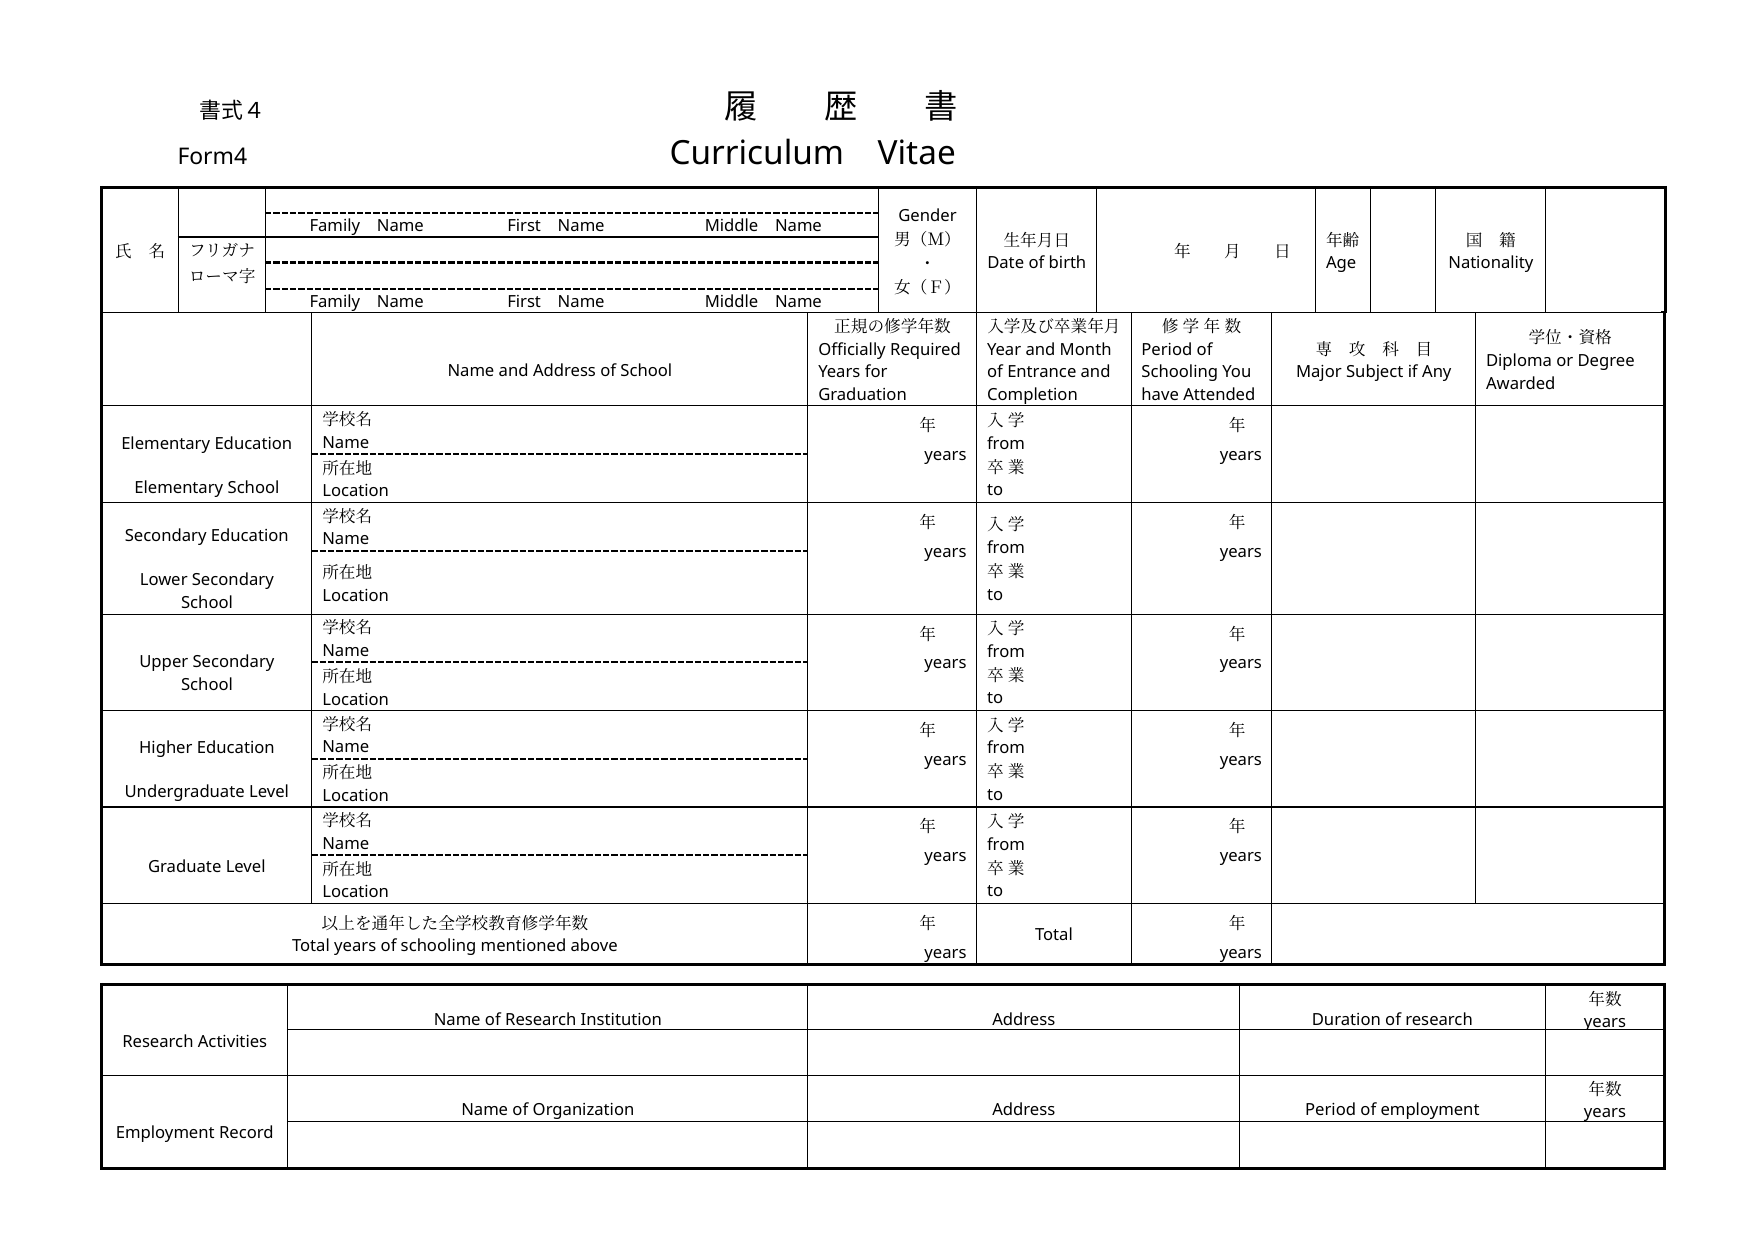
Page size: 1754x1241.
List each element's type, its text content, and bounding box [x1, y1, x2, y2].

table_cell Secondary Education Lower Secondary School [103, 503, 311, 613]
table_cell Family Name First Name Middle Name [266, 212, 878, 236]
table_cell 入 学 from 卒 業 to [977, 503, 1131, 613]
table_cell 年 years [808, 615, 976, 710]
table_cell [1476, 406, 1663, 502]
table_header [1371, 189, 1435, 312]
table_cell [266, 261, 878, 287]
table_cell ローマ字 [179, 261, 265, 287]
table_header Duration of research [1240, 986, 1545, 1029]
table_cell [288, 1030, 807, 1075]
table_cell Employment Record [103, 1076, 287, 1167]
table_cell 年 years [1132, 503, 1271, 613]
table_cell 年 years [808, 904, 976, 963]
table_cell [179, 212, 265, 236]
table_cell [103, 313, 311, 405]
table_cell [1272, 904, 1663, 963]
table_header 生年月日 Date of birth [977, 189, 1096, 312]
table_cell 所在地 Location [312, 550, 807, 613]
table_header Gender 男（Ｍ） ・ 女（Ｆ） [879, 189, 976, 312]
table_cell Family Name First Name Middle Name [266, 288, 878, 312]
table_cell [1240, 1122, 1545, 1167]
table_cell [1476, 808, 1663, 903]
table_cell 年数 years [1546, 1076, 1663, 1121]
table_cell 所在地 Location [312, 453, 807, 502]
table_cell Elementary Education Elementary School [103, 406, 311, 502]
table_cell 年 years [808, 808, 976, 903]
table_cell Name of Organization [288, 1076, 807, 1121]
table_cell 所在地 Location [312, 661, 807, 710]
table_header Research Activities [103, 986, 287, 1075]
table_header 国 籍 Nationality [1436, 189, 1545, 312]
table_cell [266, 238, 878, 261]
table_cell [1272, 503, 1475, 613]
table_header 年齢 Age [1316, 189, 1370, 312]
table_cell 年 years [1132, 904, 1271, 963]
table_header 氏 名 [103, 189, 178, 312]
table_cell 学校名 Name [312, 503, 807, 549]
table_cell Address [808, 1076, 1239, 1121]
table_header [1546, 189, 1664, 312]
table_cell 専 攻 科 目 Major Subject if Any [1272, 313, 1475, 405]
table_cell [179, 288, 265, 312]
table_cell 学校名 Name [312, 808, 807, 854]
table_cell 所在地 Location [312, 758, 807, 806]
table_cell [1476, 711, 1663, 806]
table_cell [1546, 1030, 1663, 1075]
table_cell 正規の修学年数 Officially Required Years for Graduation [808, 313, 976, 405]
table_cell [1272, 615, 1475, 710]
table_header [179, 189, 265, 212]
table_header 年 月 日 [1097, 189, 1315, 312]
table_cell 所在地 Location [312, 854, 807, 903]
table_cell Graduate Level [103, 808, 311, 903]
table_cell Upper Secondary School [103, 615, 311, 710]
table_cell 入学及び卒業年月 Year and Month of Entrance and Completion [977, 313, 1131, 405]
table_cell [288, 1122, 807, 1167]
table_cell 入 学 from 卒 業 to [977, 406, 1131, 502]
table_cell 以上を通年した全学校教育修学年数 Total years of schooling mentioned above [103, 904, 807, 963]
table_cell Total [977, 904, 1131, 963]
table_cell [1240, 1030, 1545, 1075]
table_cell 学位・資格 Diploma or Degree Awarded [1476, 313, 1663, 405]
table_cell 入 学 from 卒 業 to [977, 808, 1131, 903]
table_cell [1272, 711, 1475, 806]
table_cell 年 years [808, 711, 976, 806]
table_header Name of Research Institution [288, 986, 807, 1029]
table_cell 年 years [1132, 615, 1271, 710]
table_cell フリガナ [179, 238, 265, 261]
table_cell 年 years [808, 503, 976, 613]
table_cell 学校名 Name [312, 406, 807, 453]
table_cell [1546, 1122, 1663, 1167]
table_cell [808, 1122, 1239, 1167]
table_header 年数 years [1546, 986, 1663, 1029]
table_cell 入 学 from 卒 業 to [977, 711, 1131, 806]
table_header [266, 189, 878, 212]
table_cell [1272, 808, 1475, 903]
table_cell 学校名 Name [312, 711, 807, 758]
table_cell 入 学 from 卒 業 to [977, 615, 1131, 710]
table_cell 修 学 年 数 Period of Schooling You have Attended [1132, 313, 1271, 405]
table_cell [1476, 503, 1663, 613]
table_cell 学校名 Name [312, 615, 807, 661]
table_cell 年 years [1132, 406, 1271, 502]
table_cell [808, 1030, 1239, 1075]
table_header Address [808, 986, 1239, 1029]
table_cell [1476, 615, 1663, 710]
table_cell 年 years [808, 406, 976, 502]
table_cell [1272, 406, 1475, 502]
table_cell Higher Education Undergraduate Level [103, 711, 311, 806]
table_cell 年 years [1132, 808, 1271, 903]
table_cell Name and Address of School [312, 313, 807, 405]
table_cell Period of employment [1240, 1076, 1545, 1121]
table_cell 年 years [1132, 711, 1271, 806]
